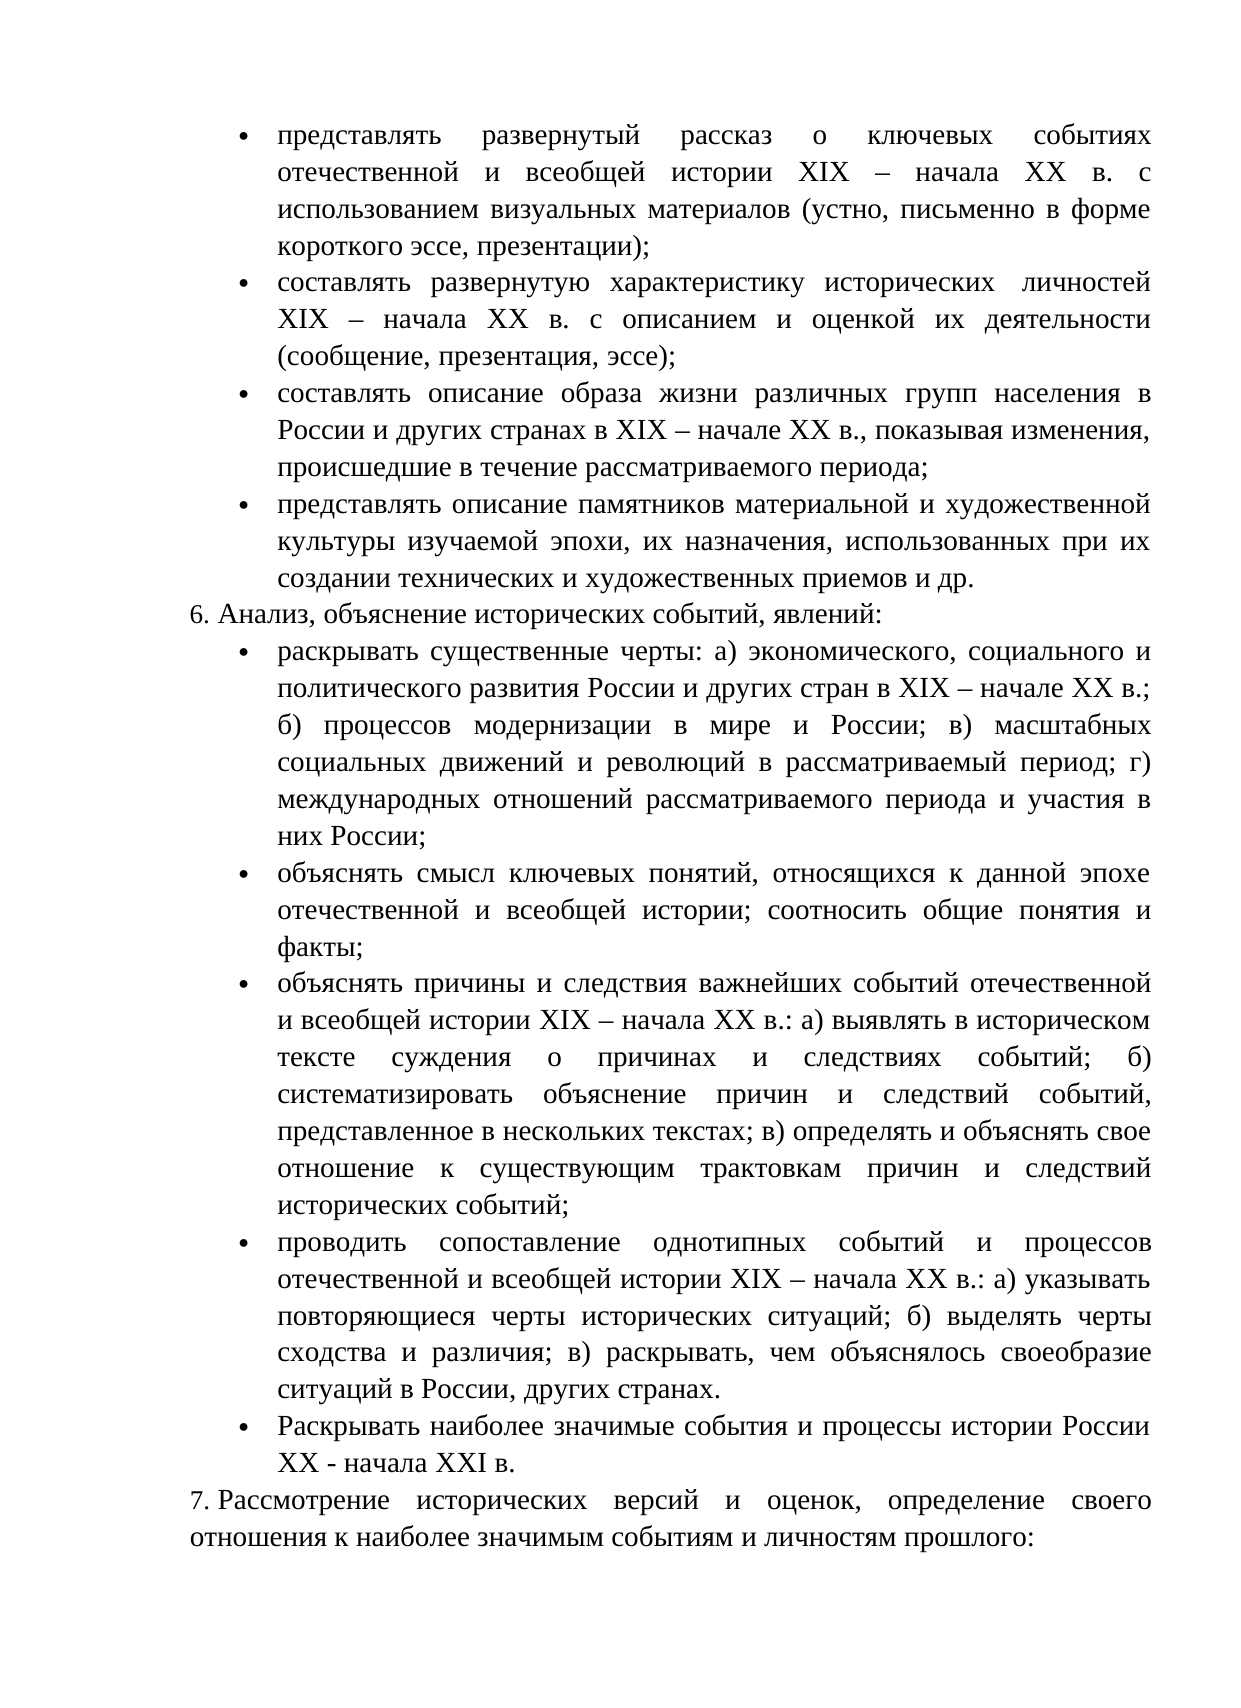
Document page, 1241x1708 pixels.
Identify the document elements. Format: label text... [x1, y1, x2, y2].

list объяснять причины и следствия важнейших событий отечественной и всеобщей истории XIX – начала XX в.: а) выявлять в историческом тексте суждения о причинах и следствиях событий; б) систематизировать объяснение причин и следствий событий, представленное в нескольких текстах; в) определять и объяснять свое отношение к существующим трактовкам причин и следствий исторических событий; [239, 966, 1152, 1220]
list Раскрывать наиболее значимые события и процессы истории России XX - начала XXI в. [239, 1408, 1151, 1479]
list раскрывать существенные черты: а) экономического, социального и политического развития России и других стран в XIX – начале XX в.; б) процессов модернизации в мире и России; в) масштабных социальных движений и революций в рассматриваемый период; г) международных отношений рассматриваемого периода и участия в них России; [239, 633, 1152, 851]
list представлять развернутый рассказ о ключевых событиях отечественной и всеобщей истории XIX – начала XX в. с использованием визуальных материалов (устно, письменно в форме короткого эссе, презентации); [239, 117, 1152, 261]
list представлять описание памятников материальной и художественной культуры изучаемой эпохи, их назначения, использованных при их создании технических и художественных приемов и др. [239, 486, 1151, 593]
list составлять развернутую характеристику исторических личностей XIX – начала XX в. с описанием и оценкой их деятельности (сообщение, презентация, эссе); [239, 264, 1151, 372]
list составлять описание образа жизни различных групп населения в России и других странах в XIX – начале XX в., показывая изменения, происшедшие в течение рассматриваемого периода; [239, 376, 1152, 483]
list Рассмотрение исторических версий и оценок, определение своего отношения к наиболее значимым событиям и личностям прошлого: [189, 1482, 1152, 1552]
list проводить сопоставление однотипных событий и процессов отечественной и всеобщей истории XIX – начала XX в.: а) указывать повторяющиеся черты исторических ситуаций; б) выделять черты сходства и различия; в) раскрывать, чем объяснялось своеобразие ситуаций в России, других странах. [239, 1224, 1152, 1405]
list объяснять смысл ключевых понятий, относящихся к данной эпохе отечественной и всеобщей истории; соотносить общие понятия и факты; [239, 855, 1151, 962]
list Анализ, объяснение исторических событий, явлений: [189, 597, 1163, 630]
